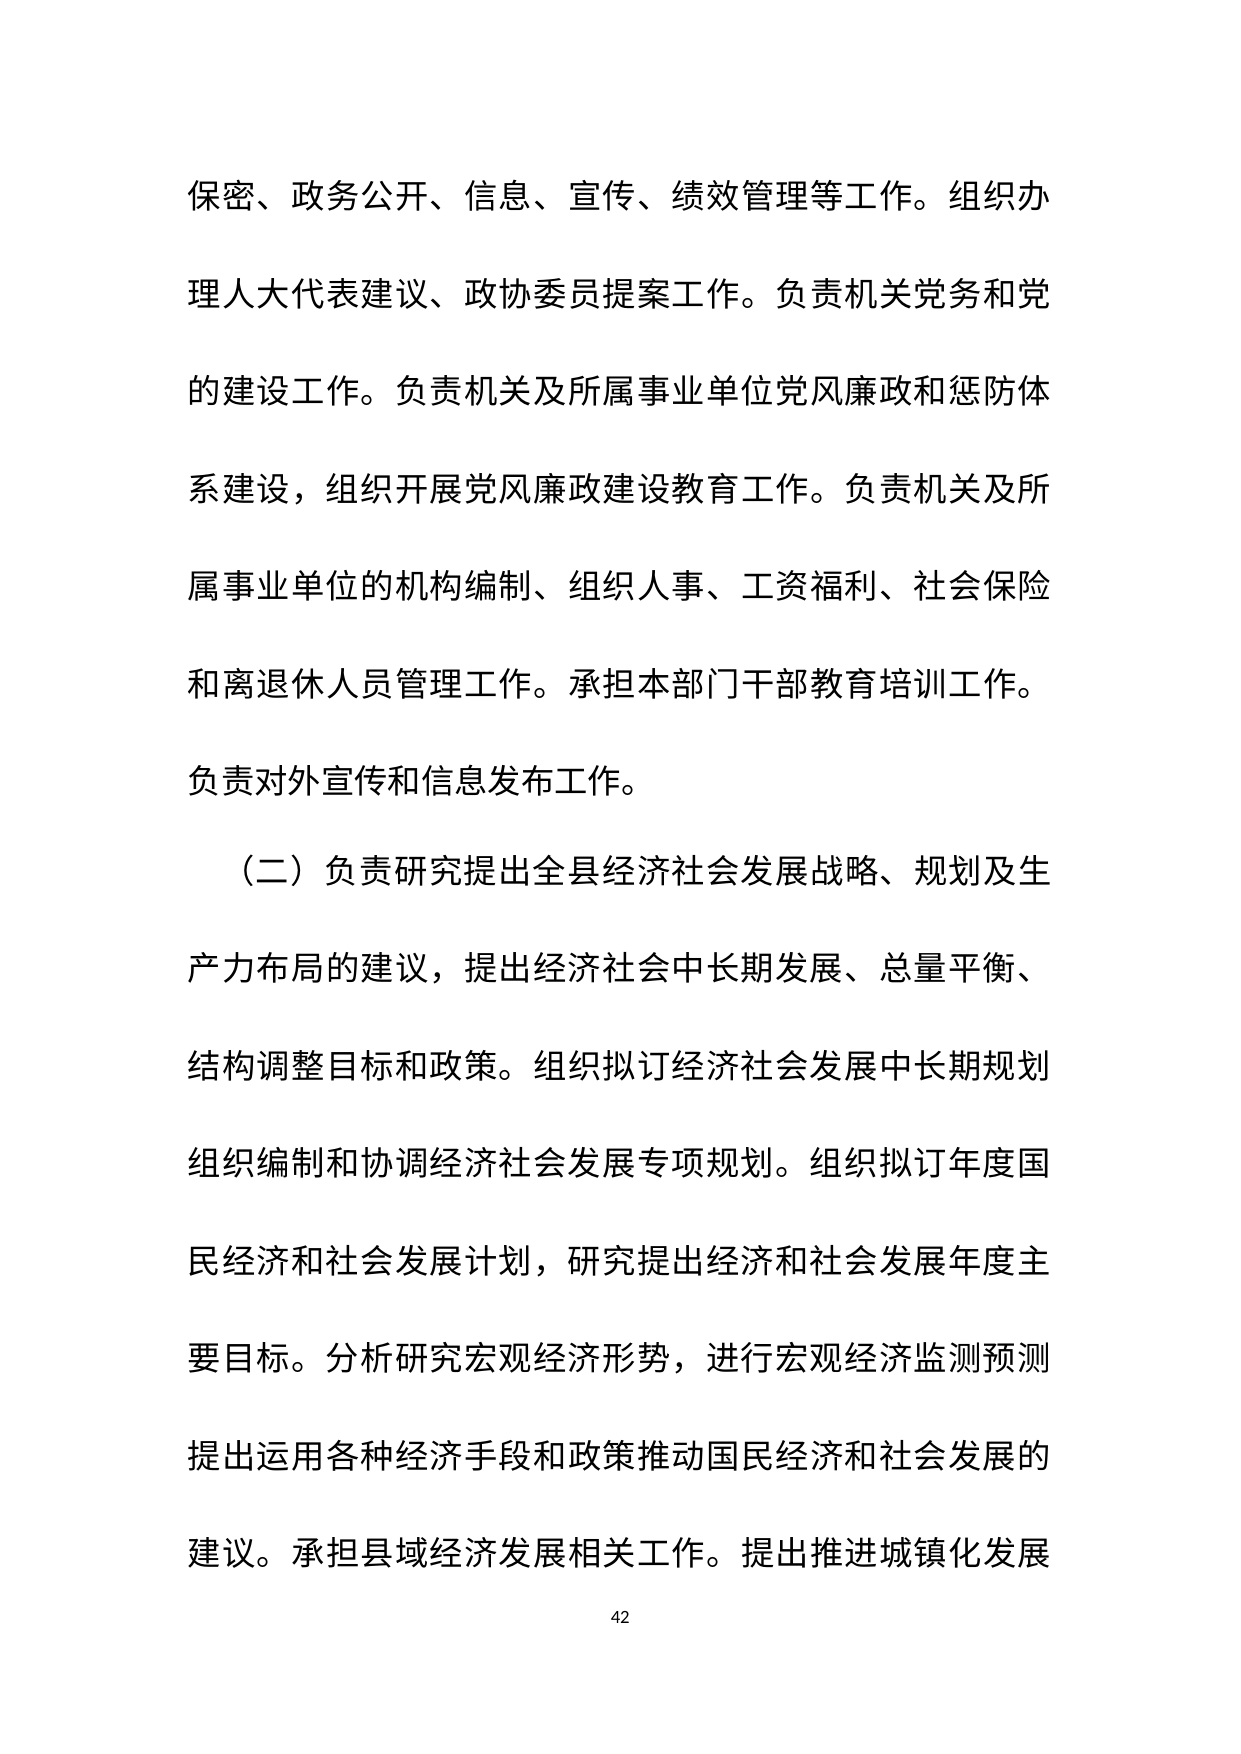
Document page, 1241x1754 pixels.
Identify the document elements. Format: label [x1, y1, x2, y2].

text [187, 162, 1053, 812]
text [187, 836, 1053, 1583]
